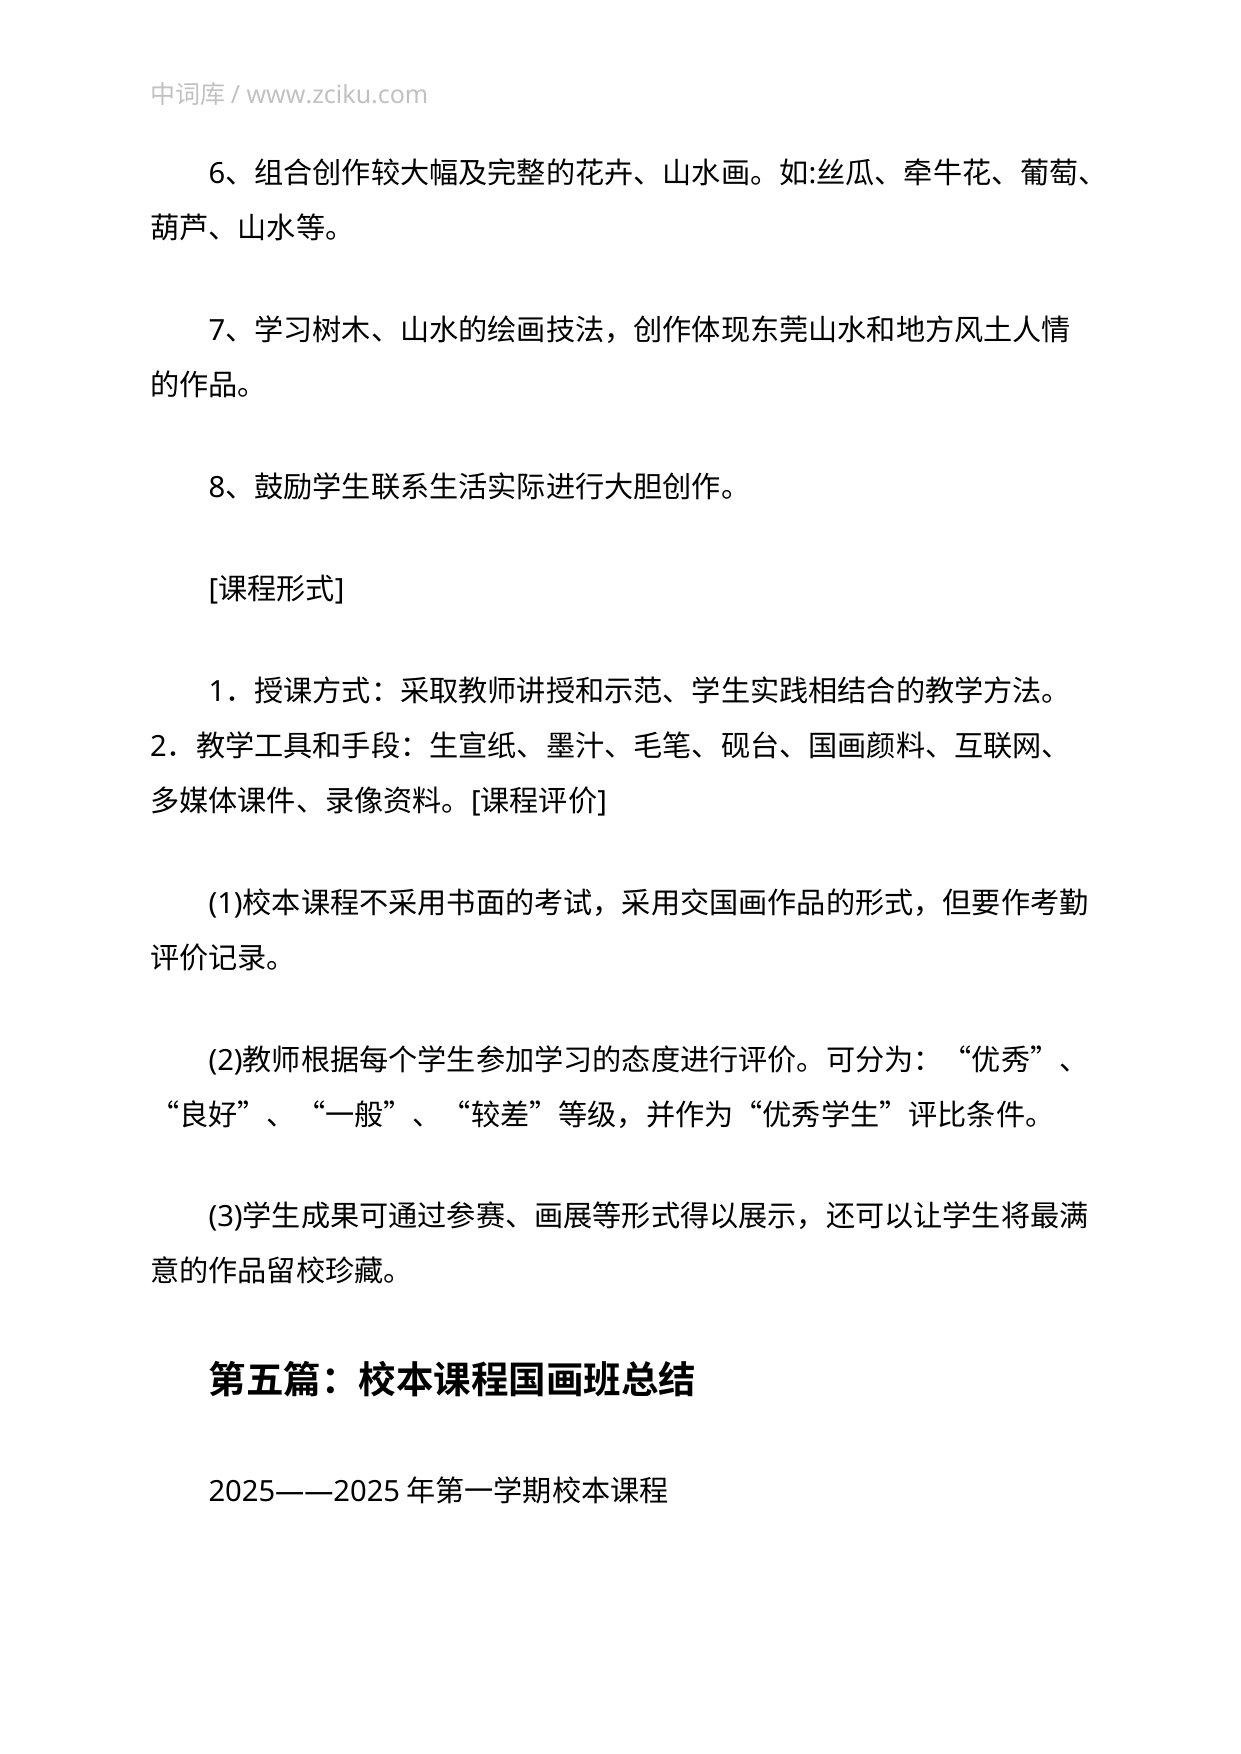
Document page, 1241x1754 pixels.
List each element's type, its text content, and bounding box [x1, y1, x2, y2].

text (3)学生成果可通过参赛、画展等形式得以展示，还可以让学生将最满意的作品留校珍藏。 [150, 1193, 1090, 1290]
text 2025——2025年第一学期校本课程 [150, 1467, 1090, 1509]
text 6、组合创作较大幅及完整的花卉、山水画。如:丝瓜、牵牛花、葡萄、葫芦、山水等。 [150, 150, 1090, 247]
text 第五篇：校本课程国画班总结 [150, 1350, 1090, 1404]
text [课程形式] [150, 566, 1090, 608]
text (2)教师根据每个学生参加学习的态度进行评价。可分为：“优秀”、“良好”、“一般”、“较差”等级，并作为“优秀学生”评比条件。 [150, 1036, 1090, 1133]
text 8、鼓励学生联系生活实际进行大胆创作。 [150, 463, 1090, 506]
text (1)校本课程不采用书面的考试，采用交国画作品的形式，但要作考勤评价记录。 [150, 879, 1090, 977]
text 7、学习树木、山水的绘画技法，创作体现东莞山水和地方风土人情的作品。 [150, 307, 1090, 404]
text 1．授课方式：采取教师讲授和示范、学生实践相结合的教学方法。2．教学工具和手段：生宣纸、墨汁、毛笔、砚台、国画颜料、互联网、多媒体课件、录像资料。[课程评价] [150, 667, 1090, 820]
